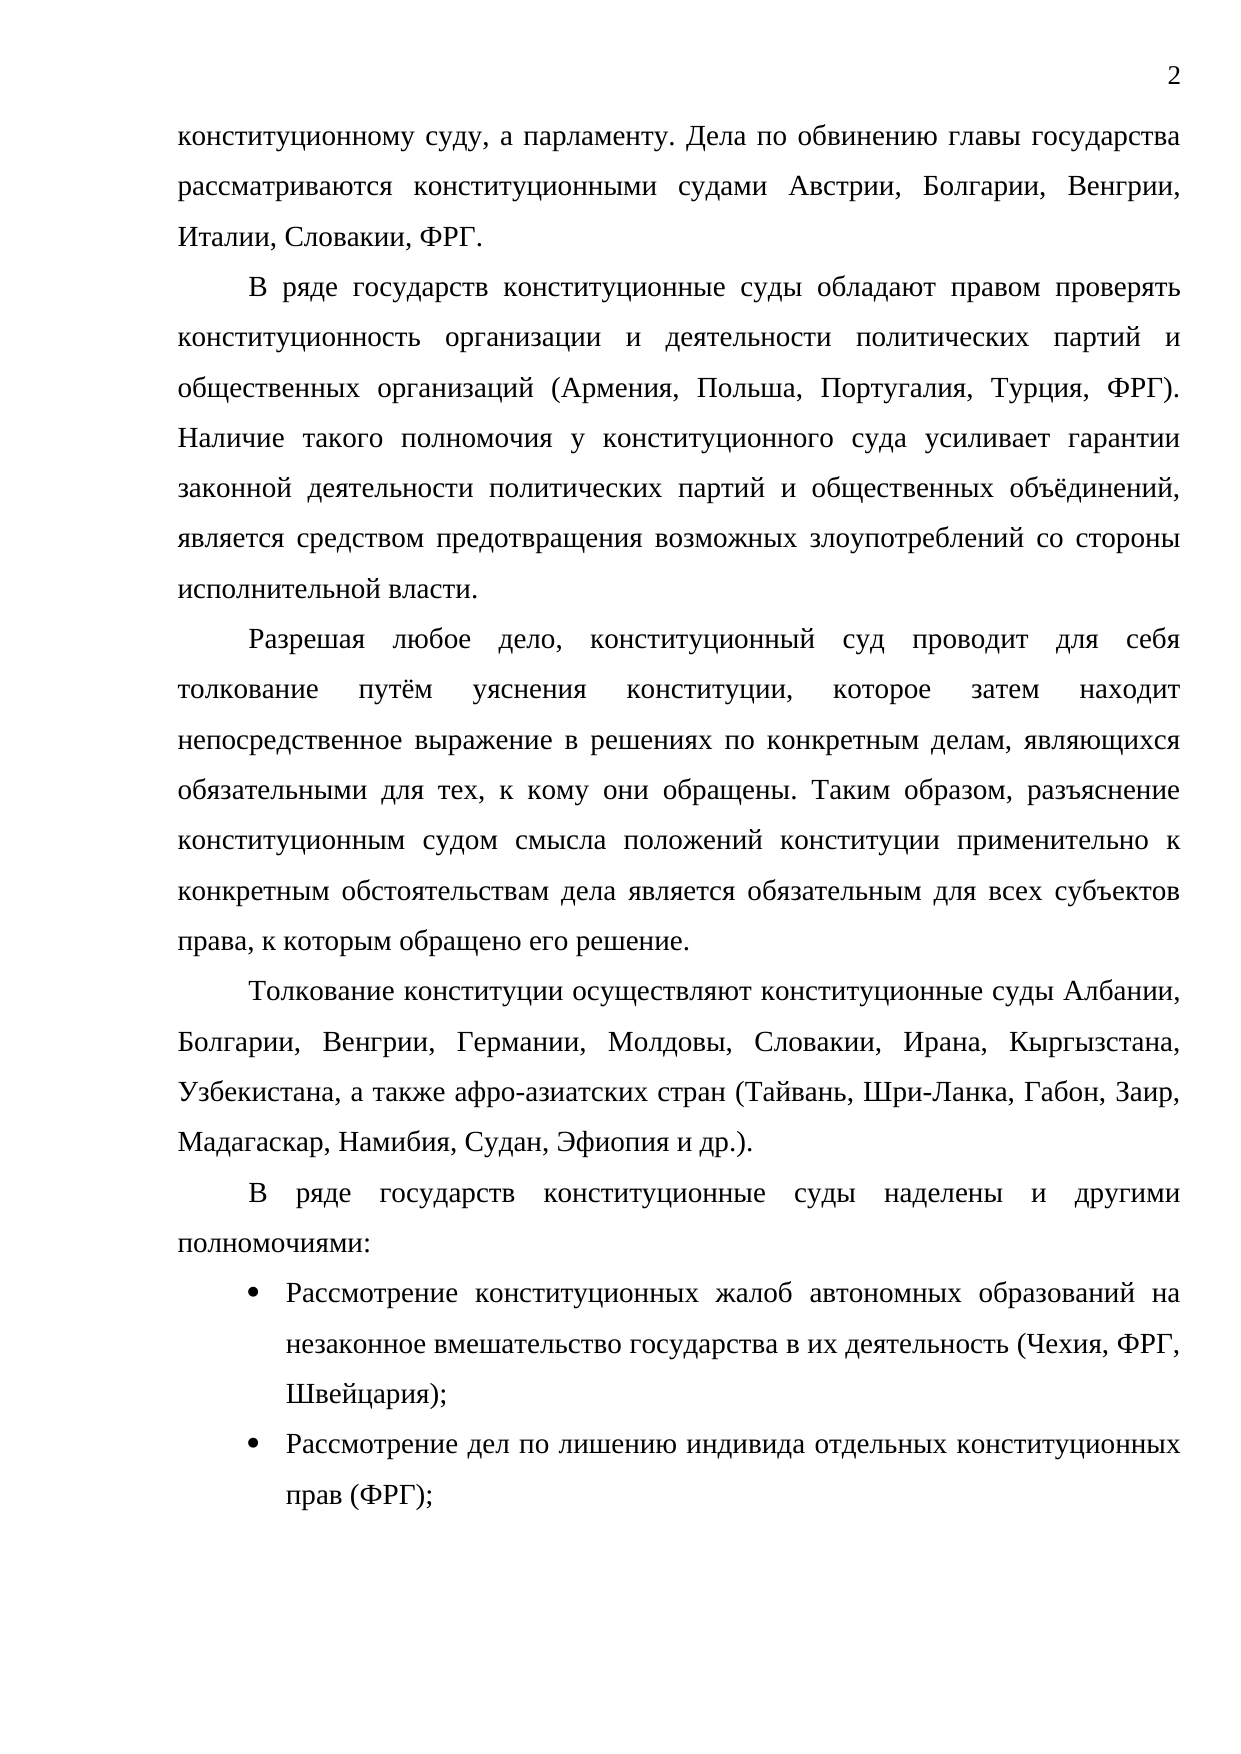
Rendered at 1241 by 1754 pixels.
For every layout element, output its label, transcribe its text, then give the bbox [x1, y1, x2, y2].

text В ряде государств конституционные суды обладают правом проверять конституционность организации и деятельности политических партий и общественных организаций (Армения, Польша, Португалия, Турция, ФРГ). Наличие такого полномочия у конституционного суда усиливает гарантии законной деятельности политических партий и общественных объёдинений, является средством предотвращения возможных злоупотреблений со стороны исполнительной власти. [177, 269, 1181, 604]
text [177, 118, 1181, 252]
list Рассмотрение конституционных жалоб автономных образований на незаконное вмешательство государства в их деятельность (Чехия, ФРГ, Швейцария); [248, 1275, 1181, 1409]
list Рассмотрение дел по лишению индивида отдельных конституционных прав (ФРГ); [248, 1426, 1181, 1510]
text Разрешая любое дело, конституционный суд проводит для себя толкование путём уяснения конституции, которое затем находит непосредственное выражение в решениях по конкретным делам, являющихся обязательными для тех, к кому они обращены. Таким образом, разъяснение конституционным судом смысла положений конституции применительно к конкретным обстоятельствам дела является обязательным для всех субъектов права, к которым обращено его решение. [177, 621, 1181, 957]
text В ряде государств конституционные суды наделены и другими полномочиями: [177, 1175, 1181, 1258]
text Толкование конституции осуществляют конституционные суды Албании, Болгарии, Венгрии, Германии, Молдовы, Словакии, Ирана, Кыргызстана, Узбекистана, а также афро-азиатских стран (Тайвань, Шри-Ланка, Габон, Заир, Мадагаскар, Намибия, Судан, Эфиопия и др.). [177, 973, 1181, 1158]
